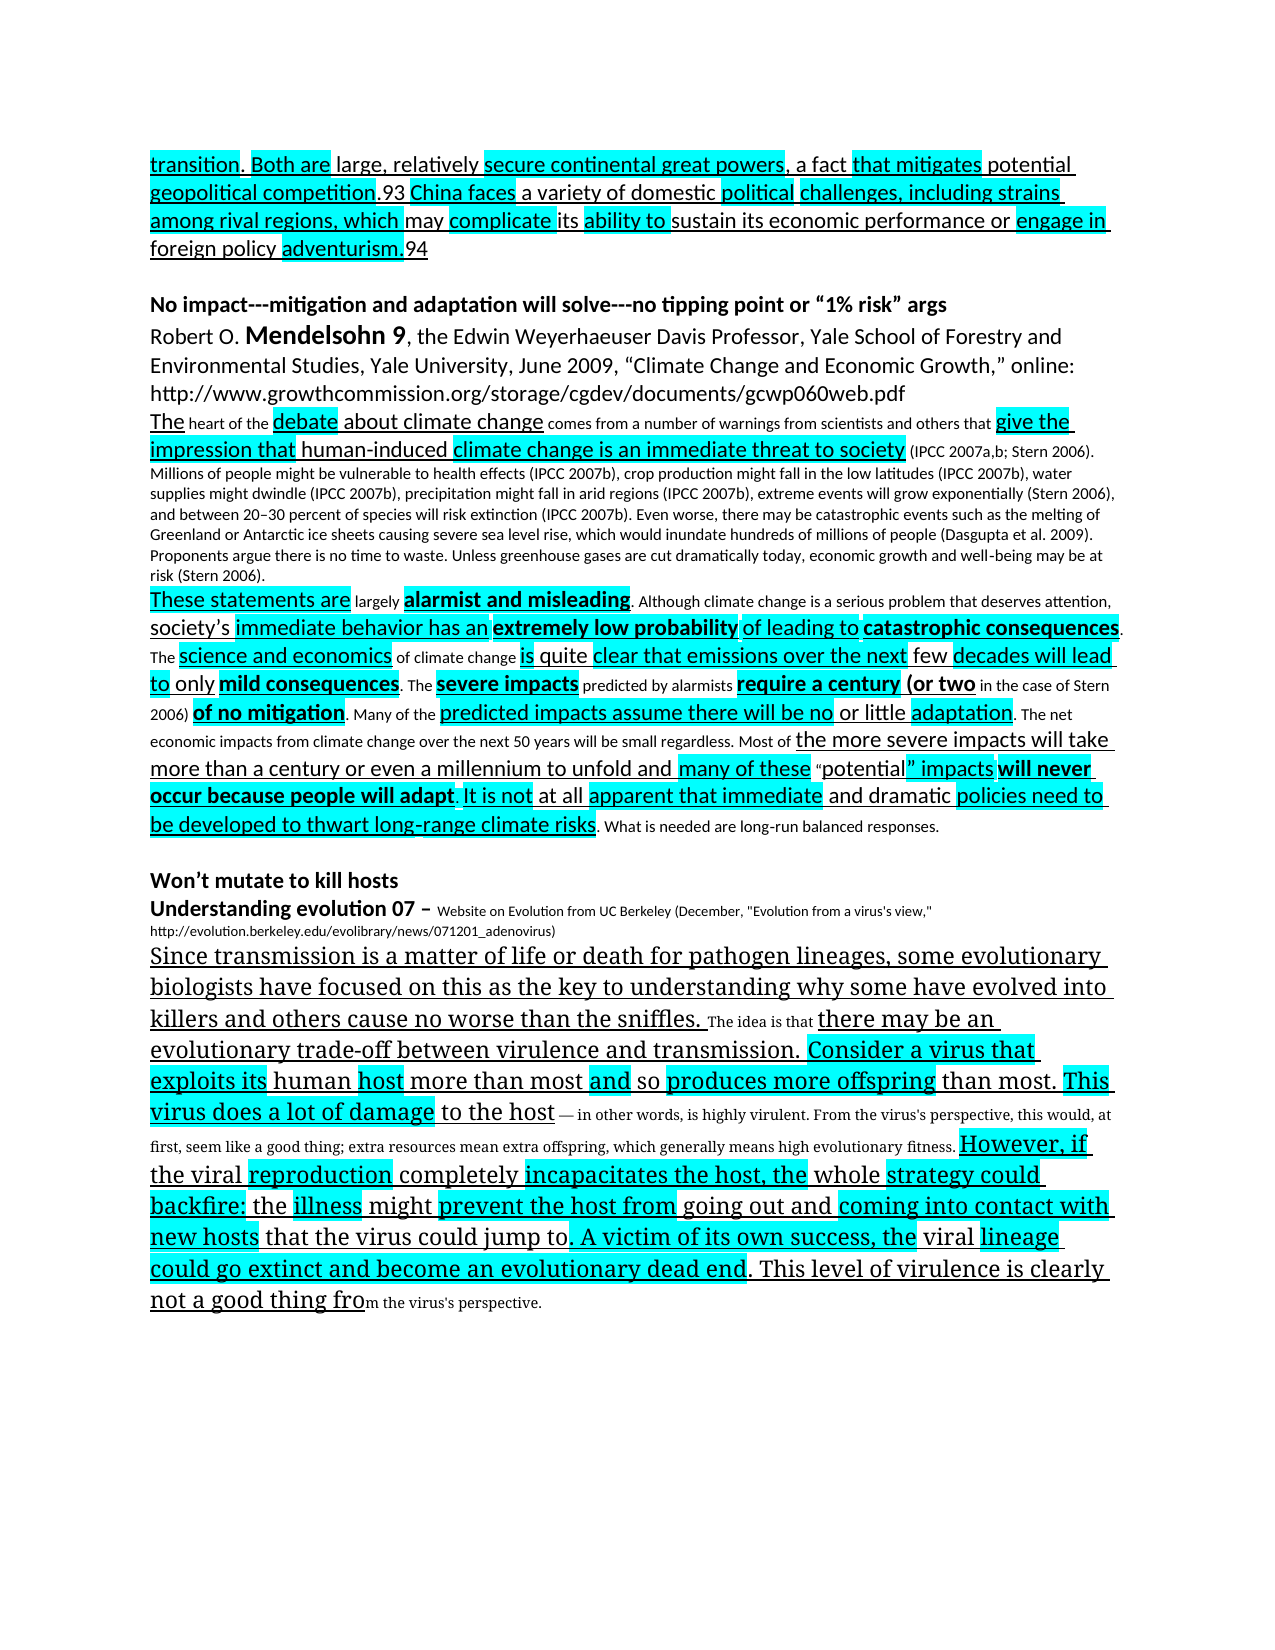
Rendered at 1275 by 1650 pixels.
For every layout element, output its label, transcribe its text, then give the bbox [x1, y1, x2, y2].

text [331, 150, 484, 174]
text No impact---mitigation and adaptation will solve---no tipping point or “1% risk” args [150, 290, 1125, 318]
text Since transmission is a matter of life or death for pathogen lineages, some evolutionary biologists have focused on this as the key to understanding why some have evolved into killers and others cause no worse than the sniffles. The idea is that there may be an evolutionary trade-off between virulence and transmission. Consider a virus that exploits its human host more than most and so produces more offspring than most. This virus does a lot of damage to the host — in other words, is highly virulent. From the virus's perspective, this would, at first, seem like a good thing; extra resources mean extra offspring, which generally means high evolutionary fitness. However, if the viral reproduction completely incapacitates the host, the whole strategy could backfire: the illness might prevent the host from going out and coming into contact with new hosts that the virus could jump to. A victim of its own success, the viral lineage could go extinct and become an evolutionary dead end. This level of virulence is clearly not a good thing from the virus's perspective. [150, 940, 1125, 1315]
text These statements are largely alarmist and misleading. Although climate change is a serious problem that deserves attention, society’s immediate behavior has an extremely low probability of leading to catastrophic consequences. The science and economics of climate change is quite clear that emissions over the next few decades will lead to only mild consequences. The severe impacts predicted by alarmists require a century (or two in the case of Stern 2006) of no mitigation. Many of the predicted impacts assume there will be no or little adaptation. The net economic impacts from climate change over the next 50 years will be small regardless. Most of the more severe impacts will take more than a century or even a millennium to unfold and many of these “potential” impacts will never occur because people will adapt. It is not at all apparent that immediate and dramatic policies need to be developed to thwart long‐range climate risks. What is needed are long‐run balanced responses. [150, 586, 1125, 838]
text Understanding evolution 07 – Website on Evolution from UC Berkeley (December, "Evolution from a virus's view," http://evolution.berkeley.edu/evolibrary/news/071201_adenovirus) [150, 894, 1125, 940]
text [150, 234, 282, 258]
text Robert O. Mendelsohn 9, the Edwin Weyerhaeuser Davis Professor, Yale School of Forestry and Environmental Studies, Yale University, June 2009, “Climate Change and Economic Growth,” online: http://www.growthcommission.org/storage/cgdev/documents/gcwp060web.pdf [150, 318, 1125, 407]
text The heart of the debate about climate change comes from a number of warnings from scientists and others that give the impression that human-induced climate change is an immediate threat to society (IPCC 2007a,b; Stern 2006). Millions of people might be vulnerable to health effects (IPCC 2007b), crop production might fall in the low latitudes (IPCC 2007b), water supplies might dwindle (IPCC 2007b), precipitation might fall in arid regions (IPCC 2007b), extreme events will grow exponentially (Stern 2006), and between 20–30 percent of species will risk extinction (IPCC 2007b). Even worse, there may be catastrophic events such as the melting of Greenland or Antarctic ice sheets causing severe sea level rise, which would inundate hundreds of millions of people (Dasgupta et al. 2009). Proponents argue there is no time to waste. Unless greenhouse gases are cut dramatically today, economic growth and well‐being may be at risk (Stern 2006). [150, 407, 1125, 586]
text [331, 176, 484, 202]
text Won’t mutate to kill hosts [150, 866, 1125, 894]
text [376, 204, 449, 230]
